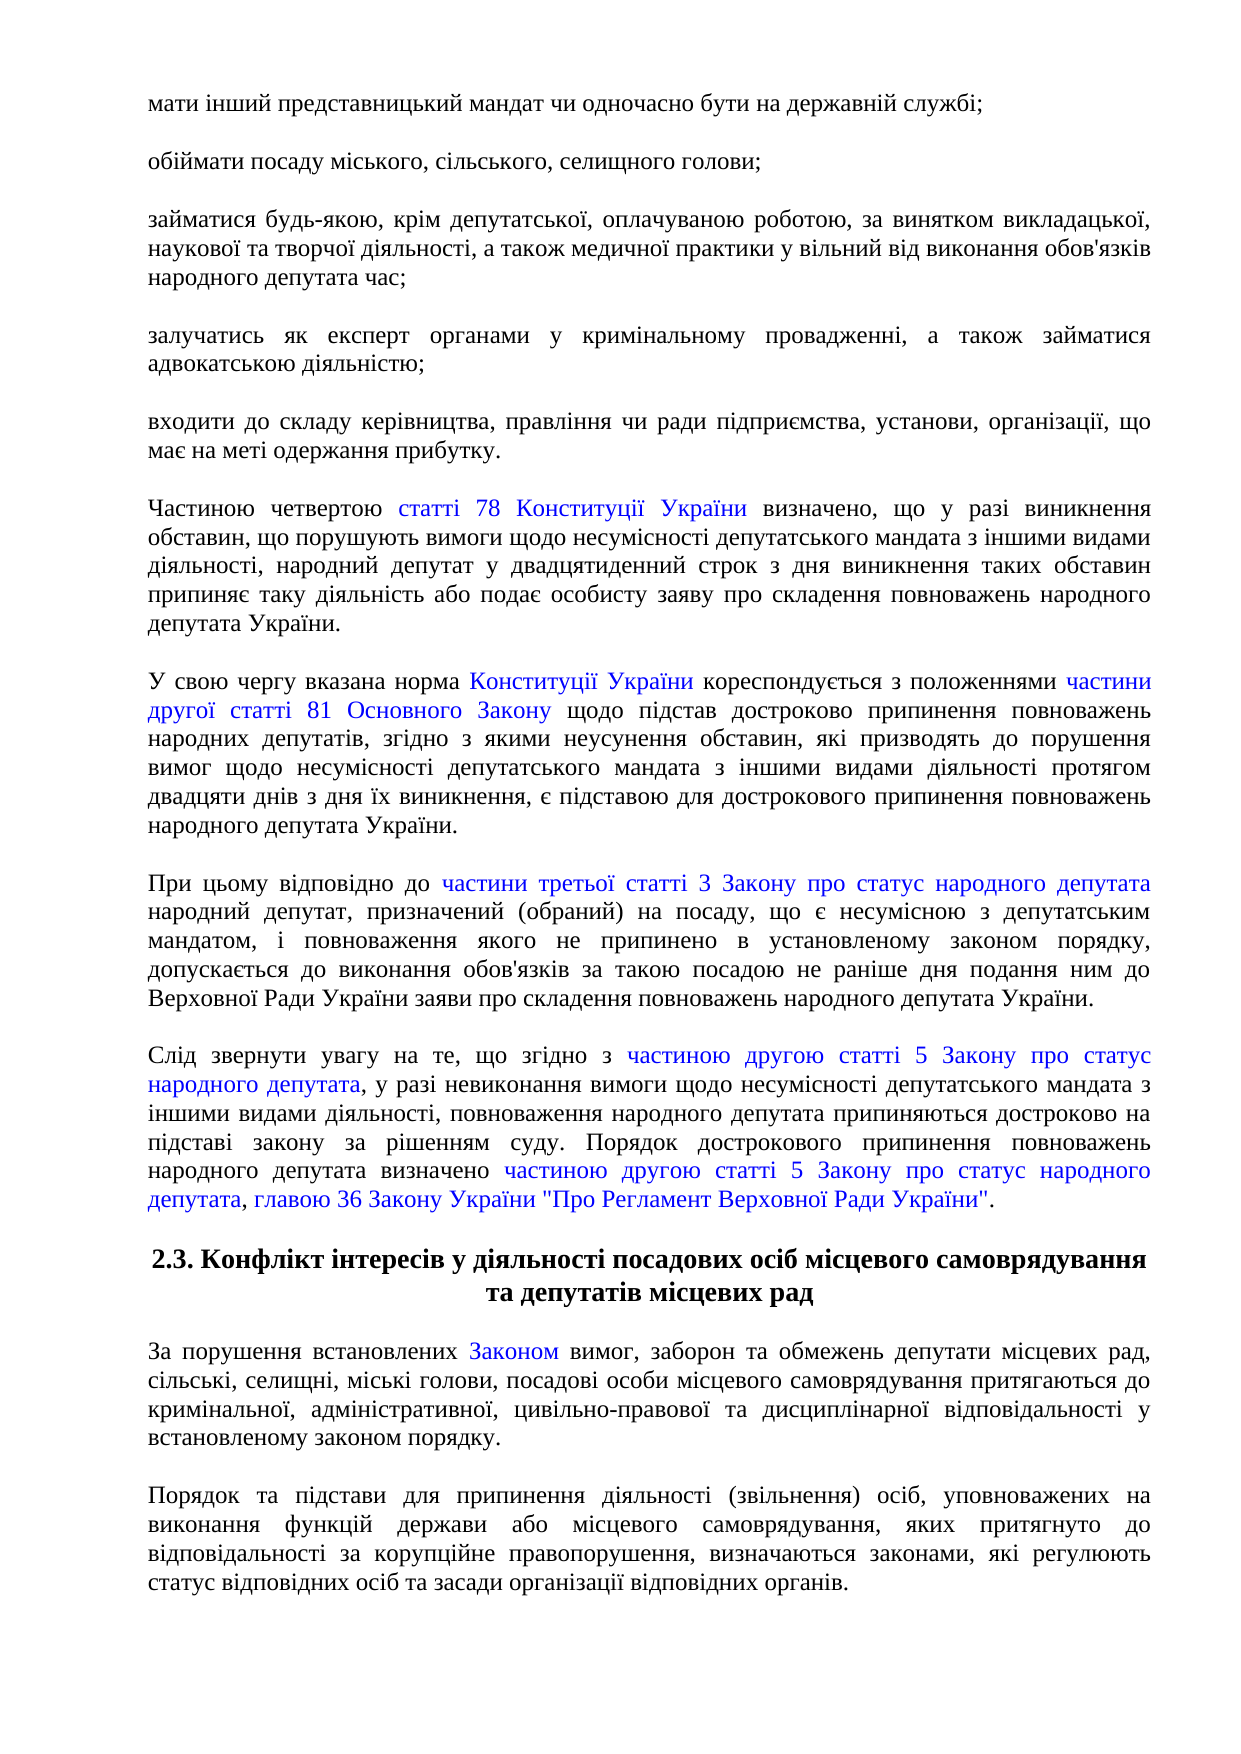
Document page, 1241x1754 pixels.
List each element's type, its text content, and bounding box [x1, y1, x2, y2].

text За порушення встановлених Законом вимог, заборон та обмежень депутати місцевих рад, сільські, селищні, міські голови, посадові особи місцевого самоврядування притягаються до кримінальної, адміністративної, цивільно-правової та дисциплінарної відповідальності у встановленому законом порядку. [148, 1336, 1152, 1451]
text Слід звернути увагу на те, що згідно з частиною другою статті 5 Закону про статус народного депутата, у разі невиконання вимоги щодо несумісності депутатського мандата з іншими видами діяльності, повноваження народного депутата припиняються достроково на підставі закону за рішенням суду. Порядок дострокового припинення повноважень народного депутата визначено частиною другою статті 5 Закону про статус народного депутата, главою 36 Закону України "Про Регламент Верховної Ради України". [148, 1041, 1152, 1213]
text мати інший представницький мандат чи одночасно бути на державній службі; [148, 88, 1152, 117]
text входити до складу керівництва, правління чи ради підприємства, установи, організації, що має на меті одержання прибутку. [148, 406, 1152, 464]
text займатися будь-якою, крім депутатської, оплачуваною роботою, за винятком викладацької, наукової та творчої діяльності, а також медичної практики у вільний від виконання обов'язків народного депутата час; [148, 204, 1152, 291]
text Частиною четвертою статті 78 Конституції України визначено, що у разі виникнення обставин, що порушують вимоги щодо несумісності депутатського мандата з іншими видами діяльності, народний депутат у двадцятиденний строк з дня виникнення таких обставин припиняє таку діяльність або подає особисту заяву про складення повноважень народного депутата України. [148, 493, 1152, 637]
text обіймати посаду міського, сільського, селищного голови; [148, 146, 1152, 175]
text 2.3. Конфлікт інтересів у діяльності посадових осіб місцевого самоврядування та депутатів місцевих рад [148, 1242, 1152, 1307]
text У свою чергу вказана норма Конституції України кореспондується з положеннями частини другої статті 81 Основного Закону щодо підстав достроково припинення повноважень народних депутатів, згідно з якими неусунення обставин, які призводять до порушення вимог щодо несумісності депутатського мандата з іншими видами діяльності протягом двадцяти днів з дня їх виникнення, є підставою для дострокового припинення повноважень народного депутата України. [148, 666, 1152, 838]
text залучатись як експерт органами у кримінальному провадженні, а також займатися адвокатською діяльністю; [148, 320, 1152, 377]
text При цьому відповідно до частини третьої статті 3 Закону про статус народного депутата народний депутат, призначений (обраний) на посаду, що є несумісною з депутатським мандатом, і повноваження якого не припинено в установленому законом порядку, допускається до виконання обов'язків за такою посадою не раніше дня подання ним до Верховної Ради України заяви про складення повноважень народного депутата України. [148, 868, 1152, 1011]
text Порядок та підстави для припинення діяльності (звільнення) осіб, уповноважених на виконання функцій держави або місцевого самоврядування, яких притягнуто до відповідальності за корупційне правопорушення, визначаються законами, які регулюють статус відповідних осіб та засади організації відповідних органів. [148, 1480, 1152, 1595]
